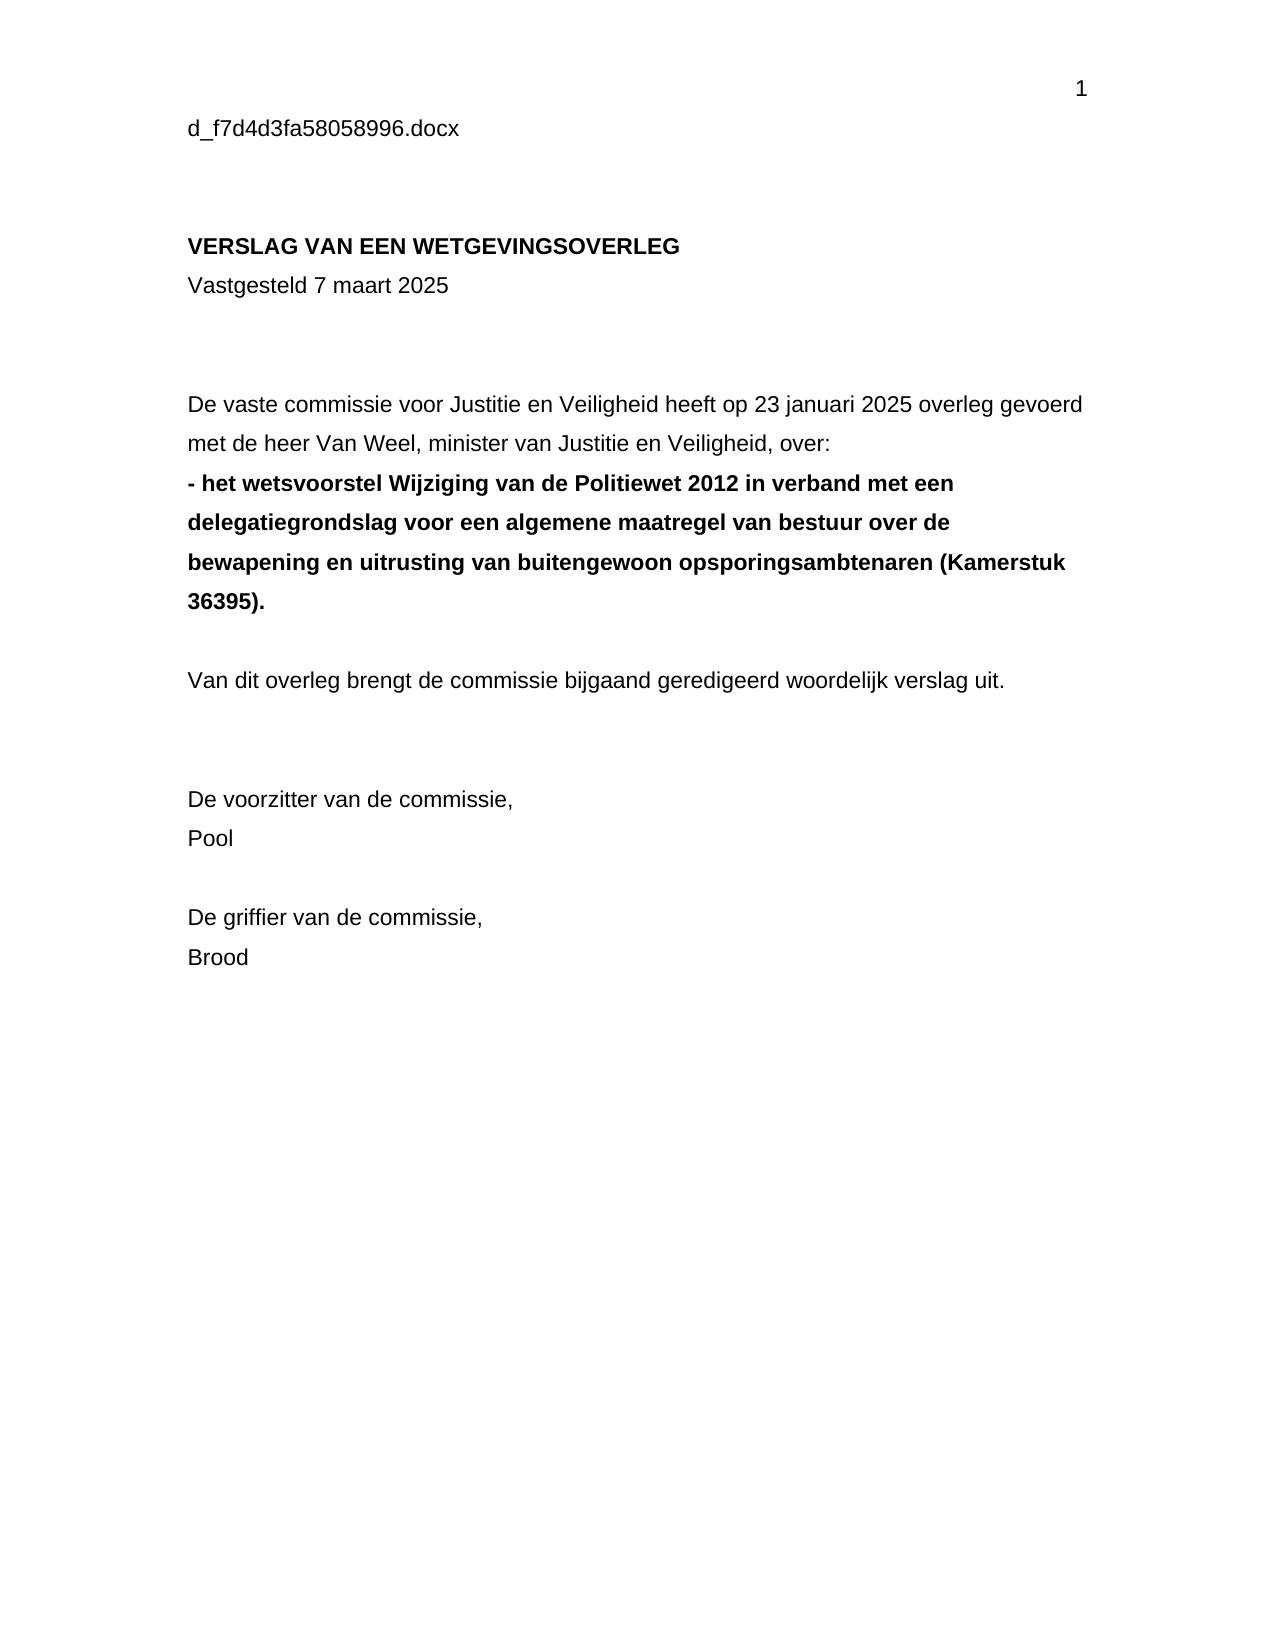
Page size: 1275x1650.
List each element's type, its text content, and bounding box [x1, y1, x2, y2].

text De vaste commissie voor Justitie en Veiligheid heeft op 23 januari 2025 overleg gevoerd met de heer Van Weel, minister van Justitie en Veiligheid, over: [187, 391, 1087, 457]
text VERSLAG VAN EEN WETGEVINGSOVERLEG [187, 233, 1087, 259]
text Van dit overleg brengt de commissie bijgaand geredigeerd woordelijk verslag uit. [187, 667, 1087, 693]
text De griffier van de commissie, [187, 904, 1087, 930]
text De voorzitter van de commissie, [187, 786, 1087, 812]
text Brood [187, 943, 1087, 970]
text Vastgesteld 7 maart 2025 [187, 272, 1087, 299]
text Pool [187, 825, 1087, 851]
text - het wetsvoorstel Wijziging van de Politiewet 2012 in verband met een delegatiegrondslag voor een algemene maatregel van bestuur over de bewapening en uitrusting van buitengewoon opsporingsambtenaren (Kamerstuk 36395). [187, 470, 1087, 614]
